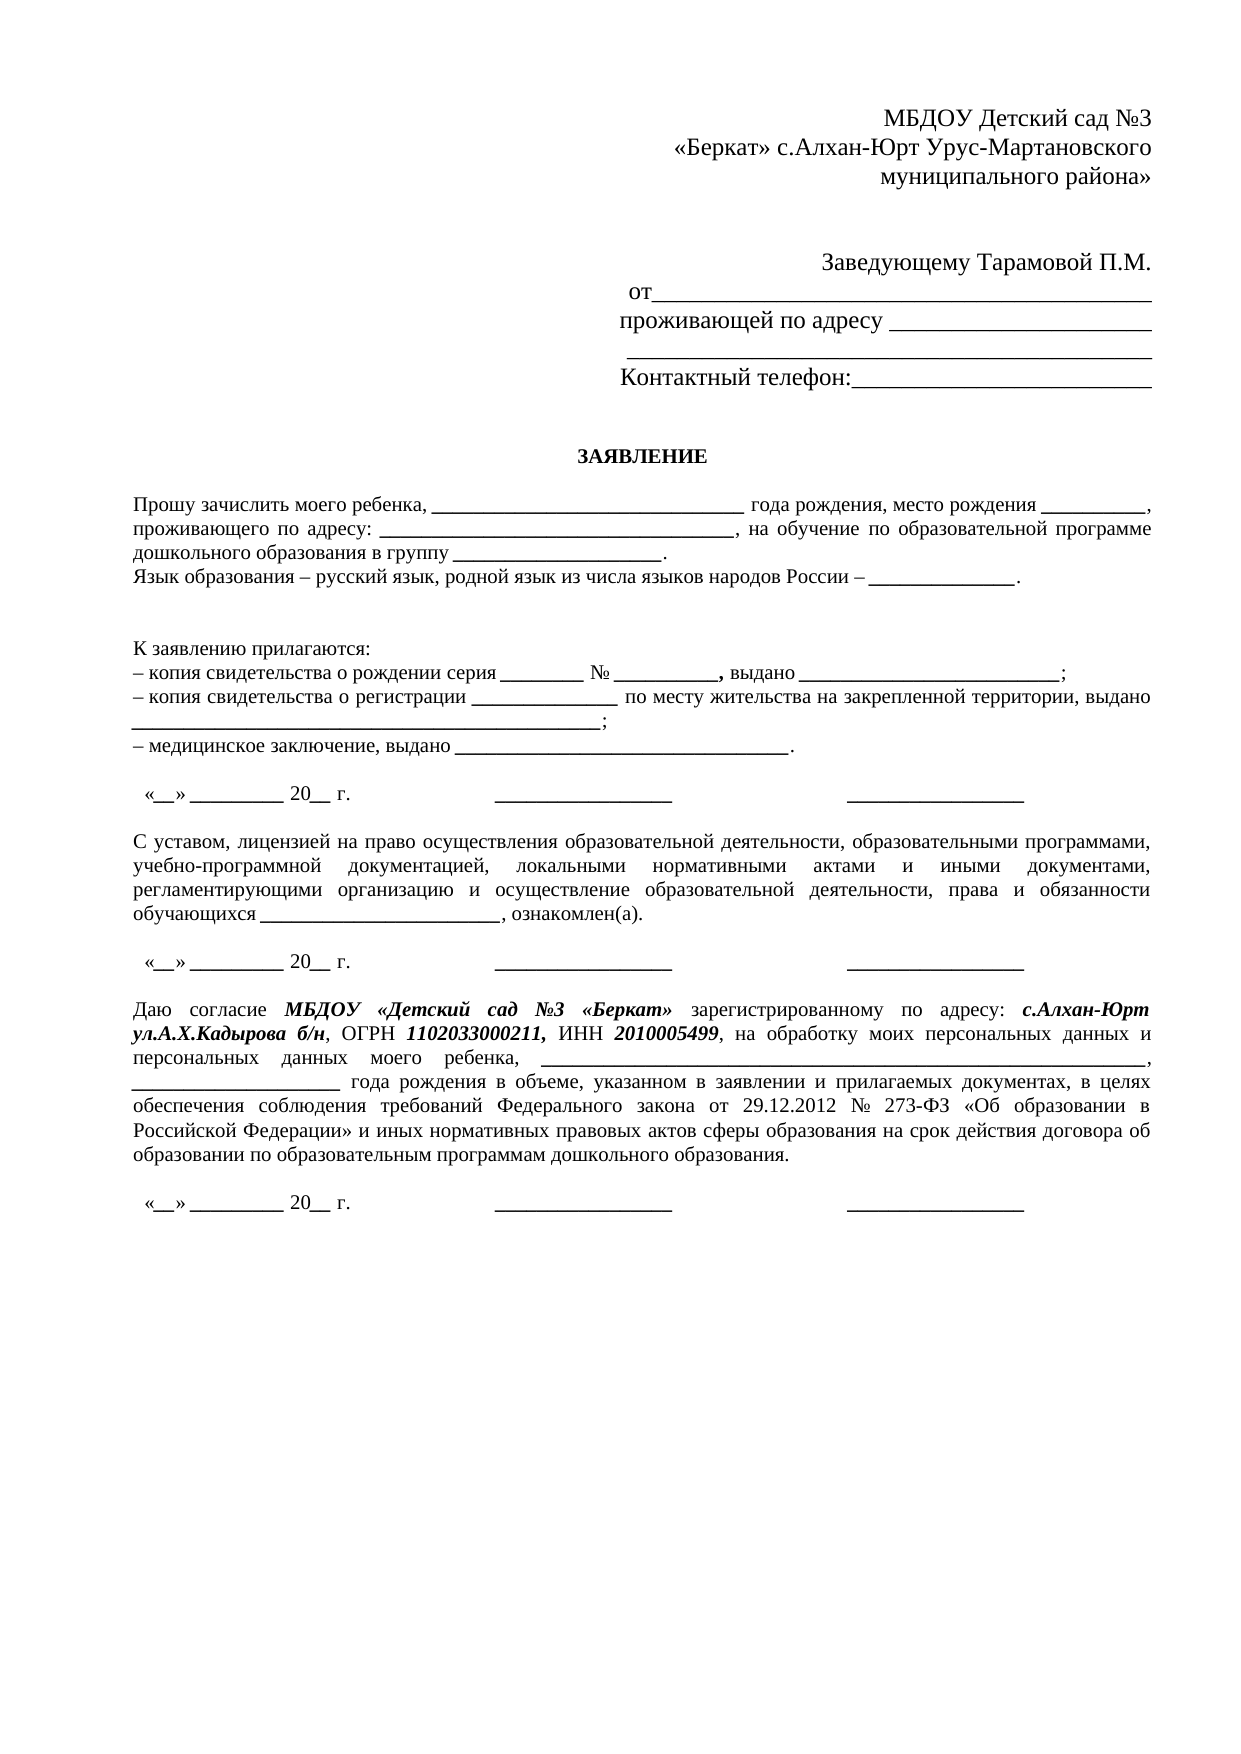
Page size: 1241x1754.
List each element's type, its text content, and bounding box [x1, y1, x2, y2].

text – копия свидетельства о рождении серия ________ № __________, выдано _________________________; [133, 660, 1152, 684]
text К заявлению прилагаются: [133, 636, 1152, 660]
table_header _________________ [485, 949, 837, 973]
text __________________________________________ [133, 333, 1152, 362]
text МБДОУ Детский сад №3 [133, 103, 1152, 132]
text Контактный телефон:________________________ [133, 362, 1152, 391]
text – копия свидетельства о регистрации ______________ по месту жительства на закрепленной территории, выдано _____________________________________________; [133, 684, 1152, 732]
table_header _________________ [837, 781, 1189, 805]
table_header _________________ [837, 949, 1189, 973]
text «Беркат» с.Алхан-Юрт Урус-Мартановского [133, 132, 1152, 161]
table_header «__» _________ 20__ г. [133, 949, 485, 973]
table_header _________________ [485, 1190, 837, 1214]
text Язык образования – русский язык, родной язык из числа языков народов России – ______________. [133, 564, 1152, 588]
text Прошу зачислить моего ребенка, ______________________________ года рождения, место рождения __________, проживающего по адресу: __________________________________, на обучение по образовательной программе дошкольного образования в группу ____________________. [133, 492, 1152, 564]
text Заведующему Тарамовой П.М. [133, 247, 1152, 276]
text проживающей по адресу _____________________ [133, 305, 1152, 333]
text от________________________________________ [133, 276, 1152, 305]
table_header _________________ [485, 781, 837, 805]
text Даю согласие МБДОУ «Детский сад №3 «Беркат» зарегистрированному по адресу: с.Алхан-Юрт ул.А.Х.Кадырова б/н, ОГРН 1102033000211, ИНН 2010005499, на обработку моих персональных данных и персональных данных моего ребенка, __________________________________________________________, ____________________ года рождения в объеме, указанном в заявлении и прилагаемых документах, в целях обеспечения соблюдения требований Федерального закона от 29.12.2012 № 273-ФЗ «Об образовании в Российской Федерации» и иных нормативных правовых актов сферы образования на срок действия договора об образовании по образовательным программам дошкольного образования. [133, 997, 1152, 1166]
text – медицинское заключение, выдано ________________________________. [133, 732, 1152, 757]
text ЗАЯВЛЕНИЕ [133, 444, 1152, 468]
table_header _________________ [837, 1190, 1189, 1214]
table_header «__» _________ 20__ г. [133, 781, 485, 805]
table_header «__» _________ 20__ г. [133, 1190, 485, 1214]
text муниципального района» [133, 161, 1152, 190]
text С уставом, лицензией на право осуществления образовательной деятельности, образовательными программами, учебно-программной документацией, локальными нормативными актами и иными документами, регламентирующими организацию и осуществление образовательной деятельности, права и обязанности обучающихся _______________________, ознакомлен(а). [133, 829, 1152, 925]
